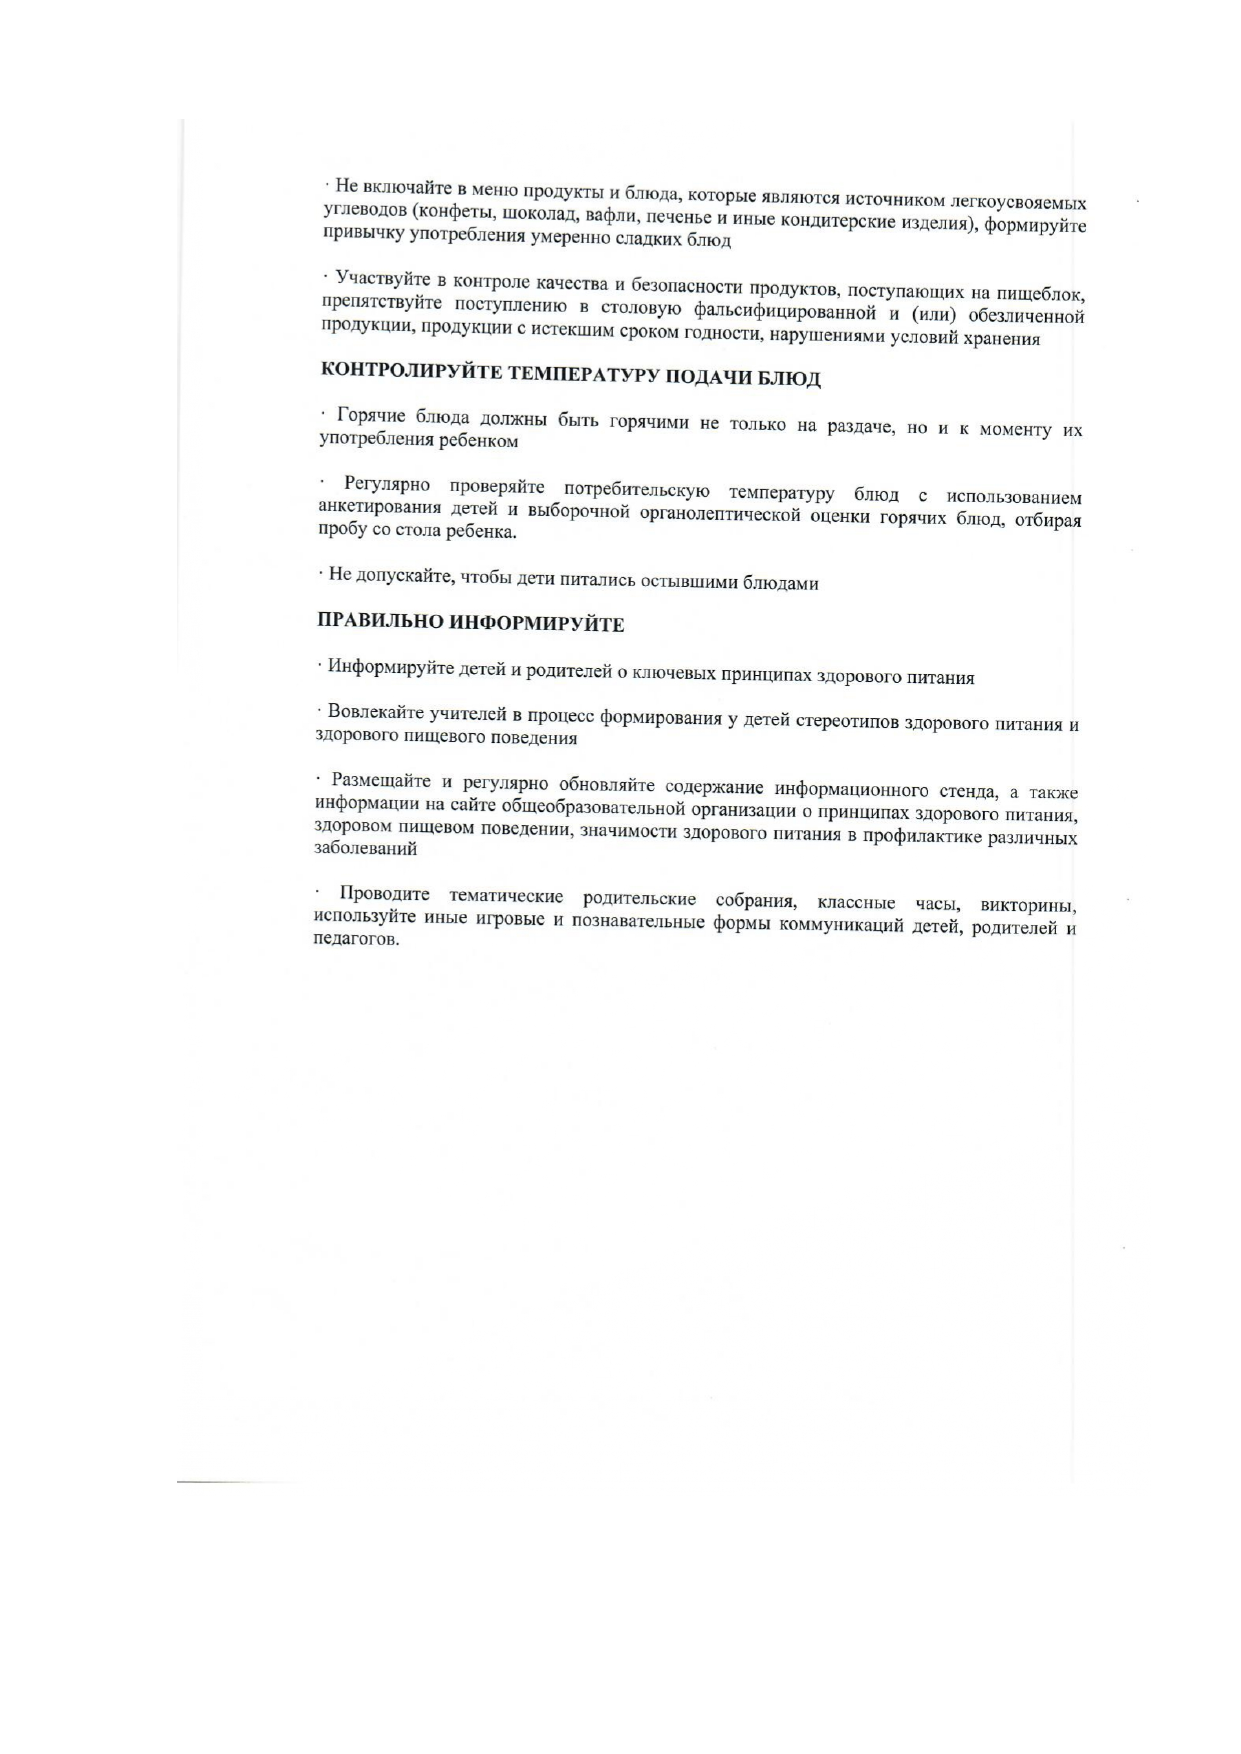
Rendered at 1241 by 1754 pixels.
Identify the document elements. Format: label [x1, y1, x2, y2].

picture [177, 118, 1151, 1496]
